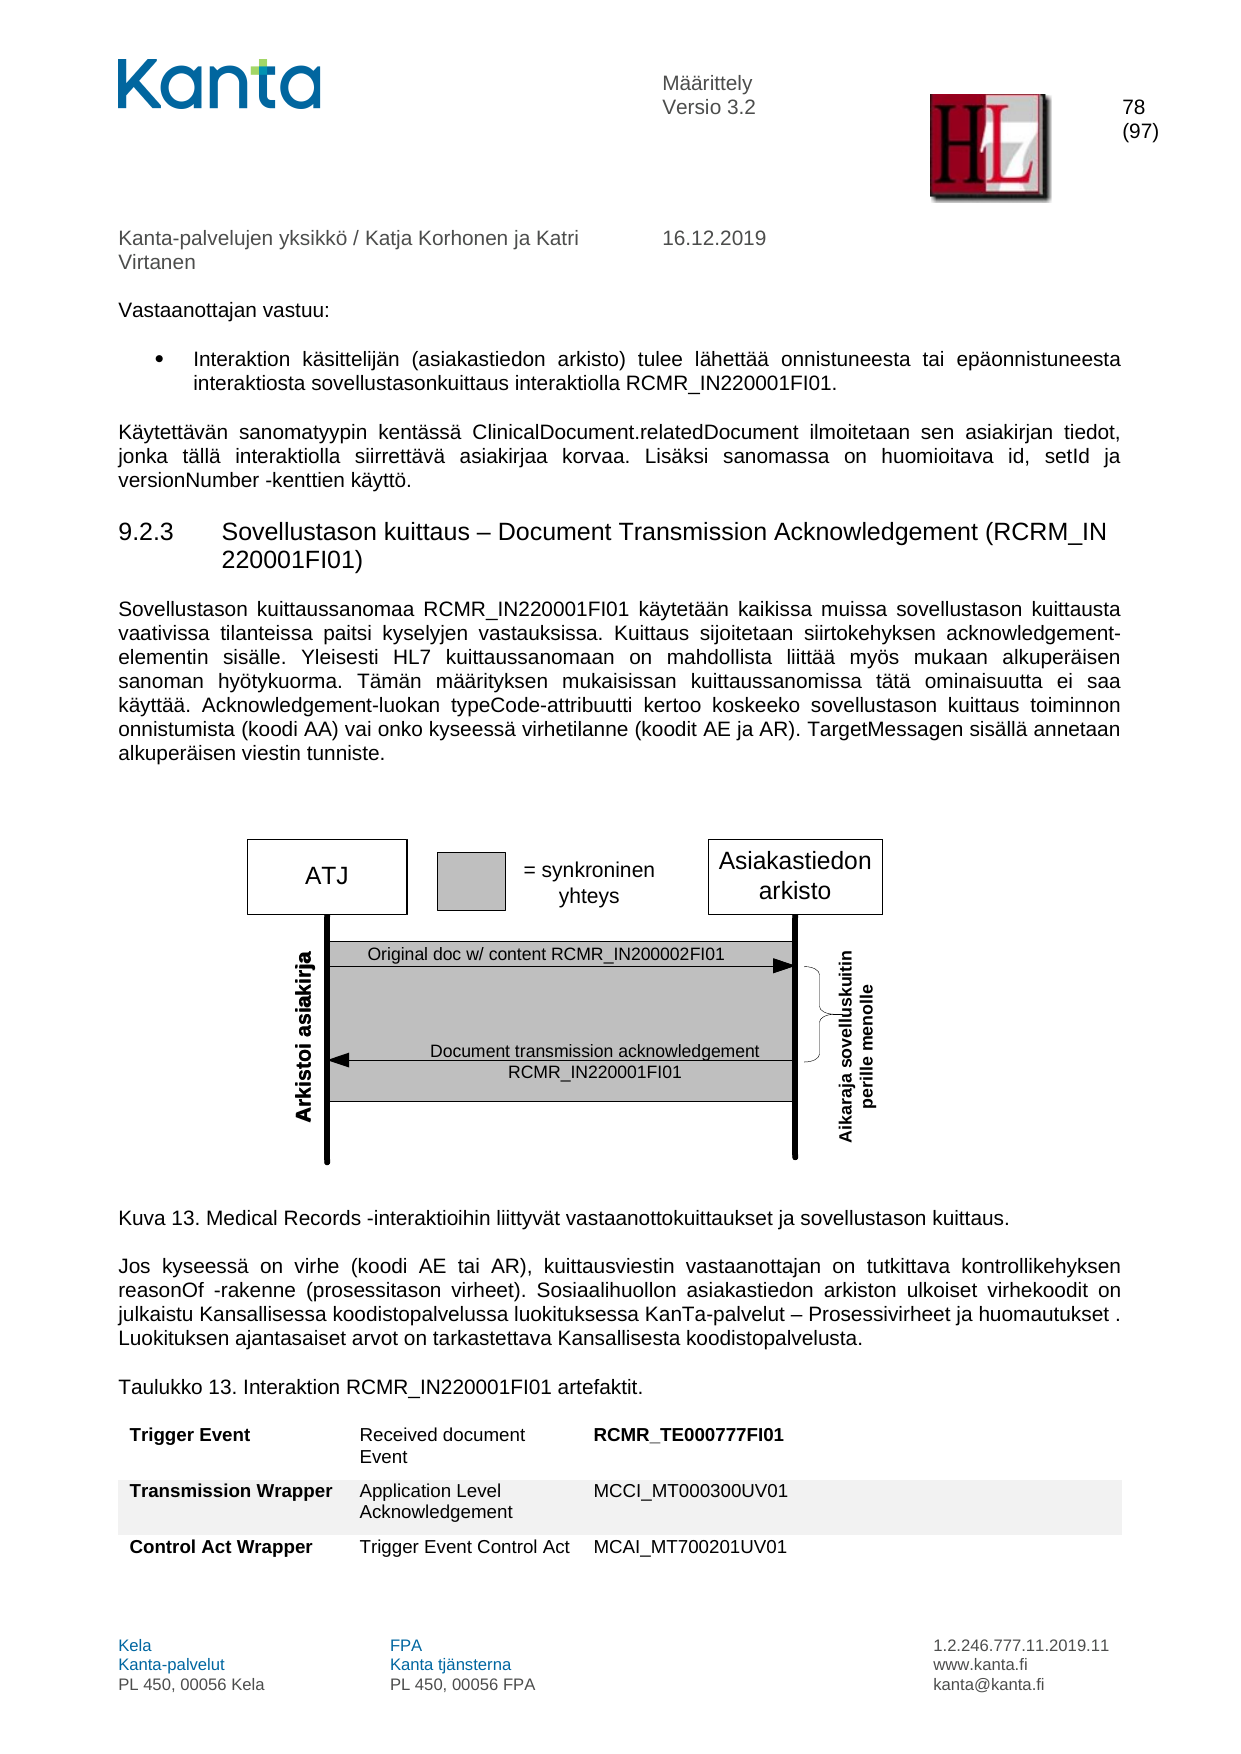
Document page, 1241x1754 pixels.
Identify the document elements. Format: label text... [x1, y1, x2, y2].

subtitle Sovellustason kuittaus – Document Transmission Acknowledgement (RCRM_IN 220001FI01) [118, 517, 1122, 574]
text Taulukko 13. Interaktion RCMR_IN220001FI01 artefaktit. [118, 1375, 1122, 1399]
text Käytettävän sanomatyypin kentässä ClinicalDocument.relatedDocument ilmoitetaan sen asiakirjan tiedot, jonka tällä interaktiolla siirrettävä asiakirjaa korvaa. Lisäksi sanomassa on huomioitava id, setId ja versionNumber -kenttien käyttö. [118, 420, 1122, 492]
text Vastaanottajan vastuu: [118, 298, 1122, 322]
picture [930, 94, 1053, 203]
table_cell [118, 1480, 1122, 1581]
text Kuva 13. Medical Records -interaktioihin liittyvät vastaanottokuittaukset ja sovellustason kuittaus. [118, 1205, 1122, 1229]
text Sovellustason kuittaussanomaa RCMR_IN220001FI01 käytetään kaikissa muissa sovellustason kuittausta vaativissa tilanteissa paitsi kyselyjen vastauksissa. Kuittaus sijoitetaan siirtokehyksen acknowledgement-elementin sisälle. Yleisesti HL7 kuittaussanomaan on mahdollista liittää myös mukaan alkuperäisen sanoman hyötykuorma. Tämän määrityksen mukaisissan kuittaussanomissa tätä ominaisuutta ei saa käyttää. Acknowledgement-luokan typeCode-attribuutti kertoo koskeeko sovellustason kuittaus toiminnon onnistumista (koodi AA) vai onko kyseessä virhetilanne (koodit AE ja AR). TargetMessagen sisällä annetaan alkuperäisen viestin tunniste. [118, 597, 1122, 765]
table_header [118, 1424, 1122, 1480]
list Interaktion käsittelijän (asiakastiedon arkisto) tulee lähettää onnistuneesta tai epäonnistuneesta interaktiosta sovellustasonkuittaus interaktiolla RCMR_IN220001FI01. [156, 347, 1122, 395]
text Jos kyseessä on virhe (koodi AE tai AR), kuittausviestin vastaanottajan on tutkittava kontrollikehyksen reasonOf -rakenne (prosessitason virheet). Sosiaalihuollon asiakastiedon arkiston ulkoiset virhekoodit on julkaistu Kansallisessa koodistopalvelussa luokituksessa KanTa-palvelut – Prosessivirheet ja huomautukset . Luokituksen ajantasaiset arvot on tarkastettava Kansallisesta koodistopalvelusta. [118, 1254, 1122, 1350]
picture [118, 59, 321, 109]
